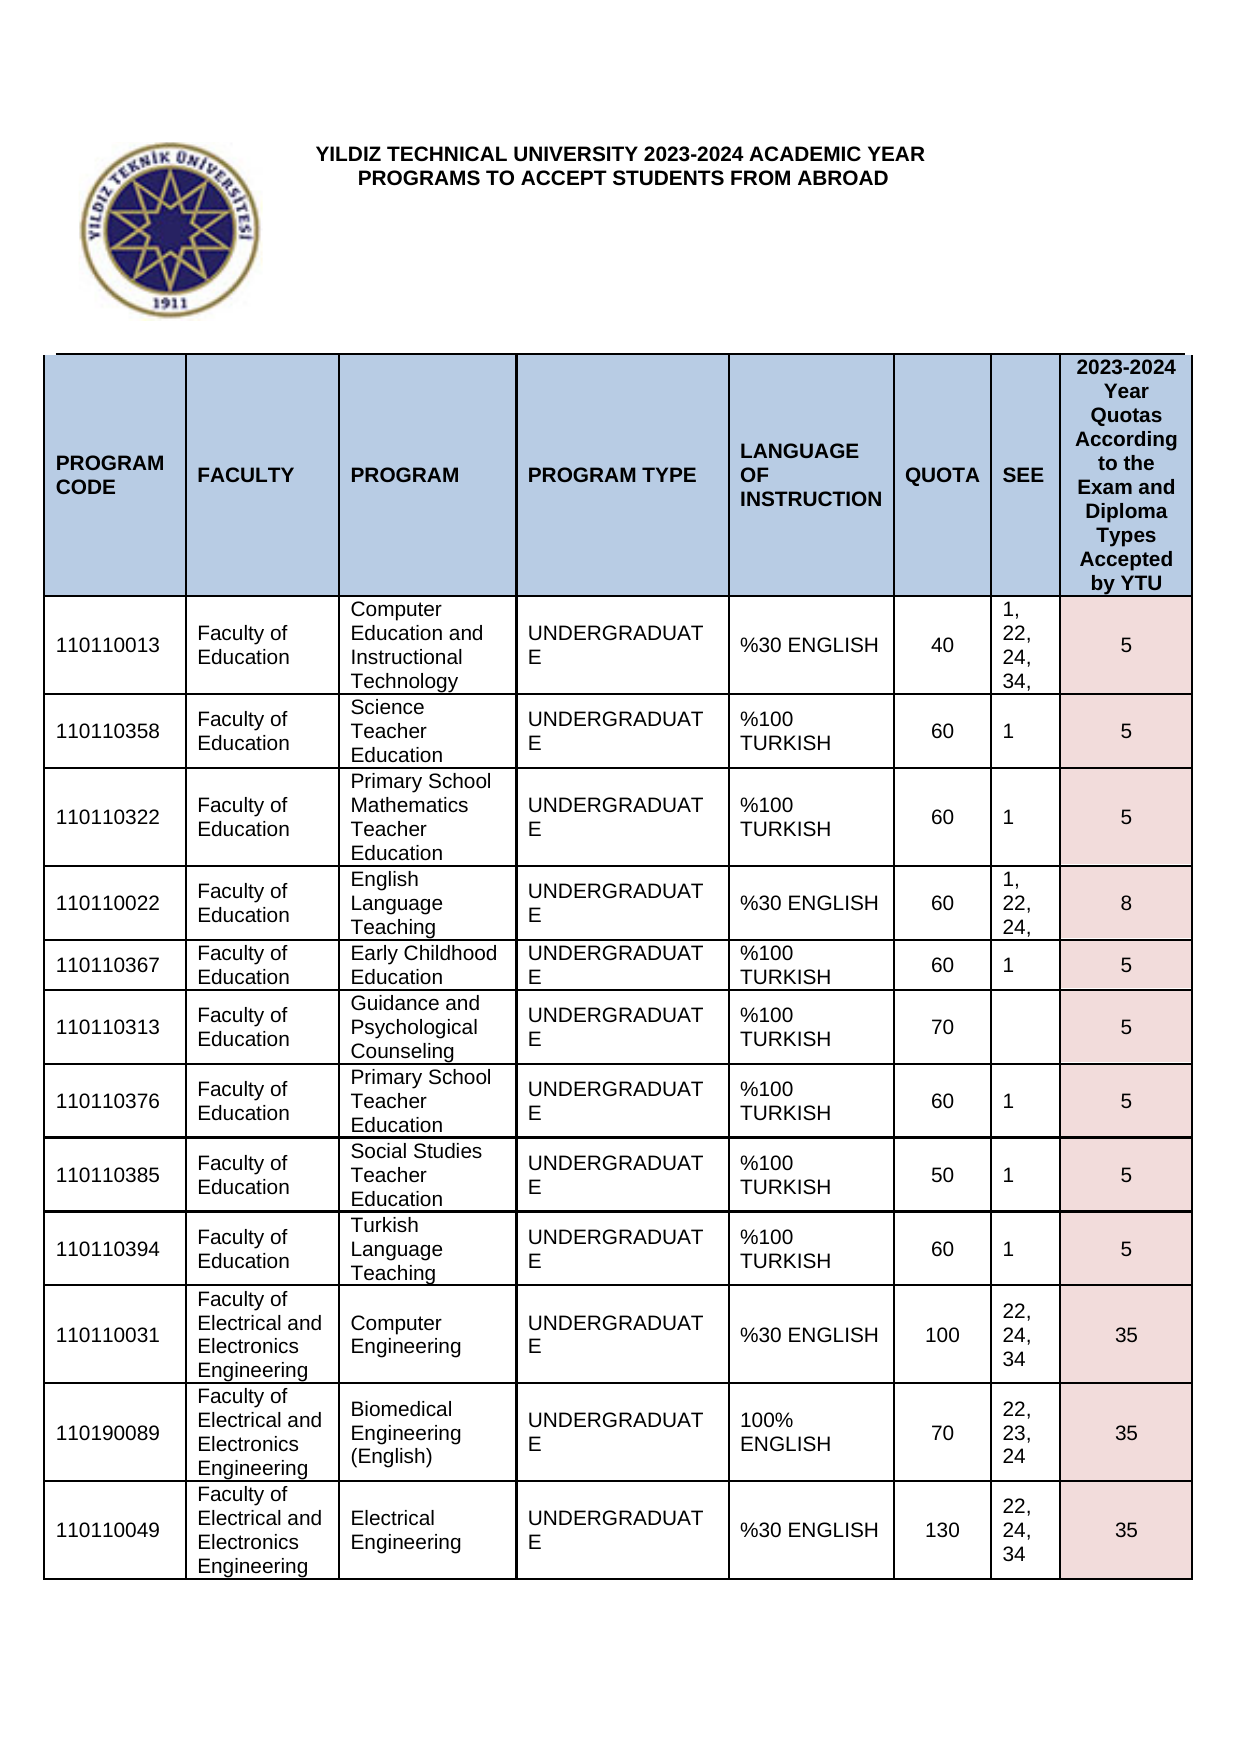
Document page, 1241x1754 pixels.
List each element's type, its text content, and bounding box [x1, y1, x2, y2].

table_cell Primary School Mathematics Teacher Education [340, 769, 515, 864]
table_cell FACULTY [187, 355, 338, 595]
table_cell %30 ENGLISH [730, 1482, 893, 1578]
table_cell Faculty of Education [187, 597, 338, 693]
table_cell 5 [1061, 991, 1191, 1062]
table_cell 5 [1061, 695, 1191, 767]
table_cell LANGUAGE OF INSTRUCTION [730, 355, 893, 595]
table_cell 60 [895, 1213, 990, 1284]
table_cell 100% ENGLISH [730, 1384, 893, 1480]
table_cell UNDERGRADUATE [518, 1213, 728, 1284]
table_cell 40 [895, 597, 990, 693]
table_cell UNDERGRADUATE [518, 991, 728, 1062]
table_cell UNDERGRADUATE [518, 1482, 728, 1578]
table_cell 110110394 [45, 1213, 185, 1284]
table_cell 5 [1061, 597, 1191, 693]
table_cell 1 [992, 1213, 1059, 1284]
table_cell %30 ENGLISH [730, 597, 893, 693]
table_cell %100 TURKISH [730, 1213, 893, 1284]
picture [78, 142, 263, 321]
table_cell Faculty of Education [187, 941, 338, 988]
table_cell UNDERGRADUATE [518, 769, 728, 864]
table_cell 110110358 [45, 695, 185, 767]
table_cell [187, 1482, 338, 1578]
table_cell 1, 22, 24, 34, [992, 597, 1059, 693]
table_cell UNDERGRADUATE [518, 597, 728, 693]
table_cell 110110031 [45, 1286, 185, 1382]
table_cell Primary School Teacher Education [340, 1065, 515, 1136]
table_cell 60 [895, 695, 990, 767]
table_cell 60 [895, 941, 990, 988]
table_cell Faculty of Education [187, 1139, 338, 1210]
table_cell 22, 24, 34 [992, 1286, 1059, 1382]
table_header [44, 118, 1196, 355]
table_cell %100 TURKISH [730, 941, 893, 988]
table_cell Faculty of Education [187, 695, 338, 767]
table_cell 22, 23, 24 [992, 1384, 1059, 1480]
table_cell 110110367 [45, 941, 185, 988]
table_cell Science Teacher Education [340, 695, 515, 767]
table_cell 1, 22, 24, [992, 867, 1059, 938]
table_cell 110110013 [45, 597, 185, 693]
table_cell 70 [895, 1384, 990, 1480]
table_cell 8 [1061, 867, 1191, 938]
table_cell 1 [992, 941, 1059, 988]
table_cell Faculty of Education [187, 1065, 338, 1136]
table_cell UNDERGRADUATE [518, 867, 728, 938]
table_cell %100 TURKISH [730, 991, 893, 1062]
table_cell Biomedical Engineering (English) [340, 1384, 515, 1480]
table_cell 5 [1061, 1065, 1191, 1136]
table_cell Electrical Engineering [340, 1482, 515, 1578]
table_cell 110190089 [45, 1384, 185, 1480]
table_cell 70 [895, 991, 990, 1062]
table_cell UNDERGRADUATE [518, 1384, 728, 1480]
table_cell [992, 991, 1059, 1062]
table_cell 110110322 [45, 769, 185, 864]
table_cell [187, 1384, 338, 1480]
table_cell UNDERGRADUATE [518, 941, 728, 988]
table_cell QUOTA [895, 355, 990, 595]
table_cell Turkish Language Teaching [340, 1213, 515, 1284]
table_cell %100 TURKISH [730, 695, 893, 767]
table_cell Early Childhood Education [340, 941, 515, 988]
table_cell 100 [895, 1286, 990, 1382]
table_cell Computer Engineering [340, 1286, 515, 1382]
table_cell Social Studies Teacher Education [340, 1139, 515, 1210]
table_cell 1 [992, 695, 1059, 767]
table_cell 130 [895, 1482, 990, 1578]
table_cell %100 TURKISH [730, 1139, 893, 1210]
table_cell %30 ENGLISH [730, 867, 893, 938]
table_cell Faculty of Electrical and Electronics Engineering [187, 1286, 338, 1382]
table_cell English Language Teaching [340, 867, 515, 938]
table_cell 110110313 [45, 991, 185, 1062]
table_cell UNDERGRADUATE [518, 1139, 728, 1210]
table_cell 110110385 [45, 1139, 185, 1210]
table_cell 35 [1061, 1384, 1191, 1480]
table_cell 1 [992, 769, 1059, 864]
table_cell Guidance and Psychological Counseling [340, 991, 515, 1062]
table_cell 110110022 [45, 867, 185, 938]
table_cell 50 [895, 1139, 990, 1210]
table_cell 110110049 [45, 1482, 185, 1578]
table_cell Faculty of Education [187, 1213, 338, 1284]
table_cell 5 [1061, 941, 1191, 988]
table_cell %100 TURKISH [730, 769, 893, 864]
table_cell UNDERGRADUATE [518, 1286, 728, 1382]
table_cell 1 [992, 1139, 1059, 1210]
table_cell Faculty of Education [187, 769, 338, 864]
table_cell 2023-2024 Year Quotas According to the Exam and Diploma Types Accepted by YTU [1061, 355, 1191, 595]
table_cell 35 [1061, 1482, 1191, 1578]
table_cell %30 ENGLISH [730, 1286, 893, 1382]
table_cell 110110376 [45, 1065, 185, 1136]
table_cell 1 [992, 1065, 1059, 1136]
table_cell PROGRAM CODE [45, 355, 185, 595]
table_cell 60 [895, 867, 990, 938]
table_cell SEE [992, 355, 1059, 595]
table_cell Faculty of Education [187, 867, 338, 938]
table_cell 5 [1061, 769, 1191, 864]
table_cell 60 [895, 769, 990, 864]
table_cell 60 [895, 1065, 990, 1136]
table_cell Computer Education and Instructional Technology [340, 597, 515, 693]
table_cell 5 [1061, 1139, 1191, 1210]
table_cell 5 [1061, 1213, 1191, 1284]
table_cell %100 TURKISH [730, 1065, 893, 1136]
table_cell 22, 24, 34 [992, 1482, 1059, 1578]
table_cell 35 [1061, 1286, 1191, 1382]
table_cell Faculty of Education [187, 991, 338, 1062]
table_cell UNDERGRADUATE [518, 695, 728, 767]
table_cell UNDERGRADUATE [518, 1065, 728, 1136]
table_cell PROGRAM TYPE [518, 355, 728, 595]
table_cell PROGRAM [340, 355, 515, 595]
